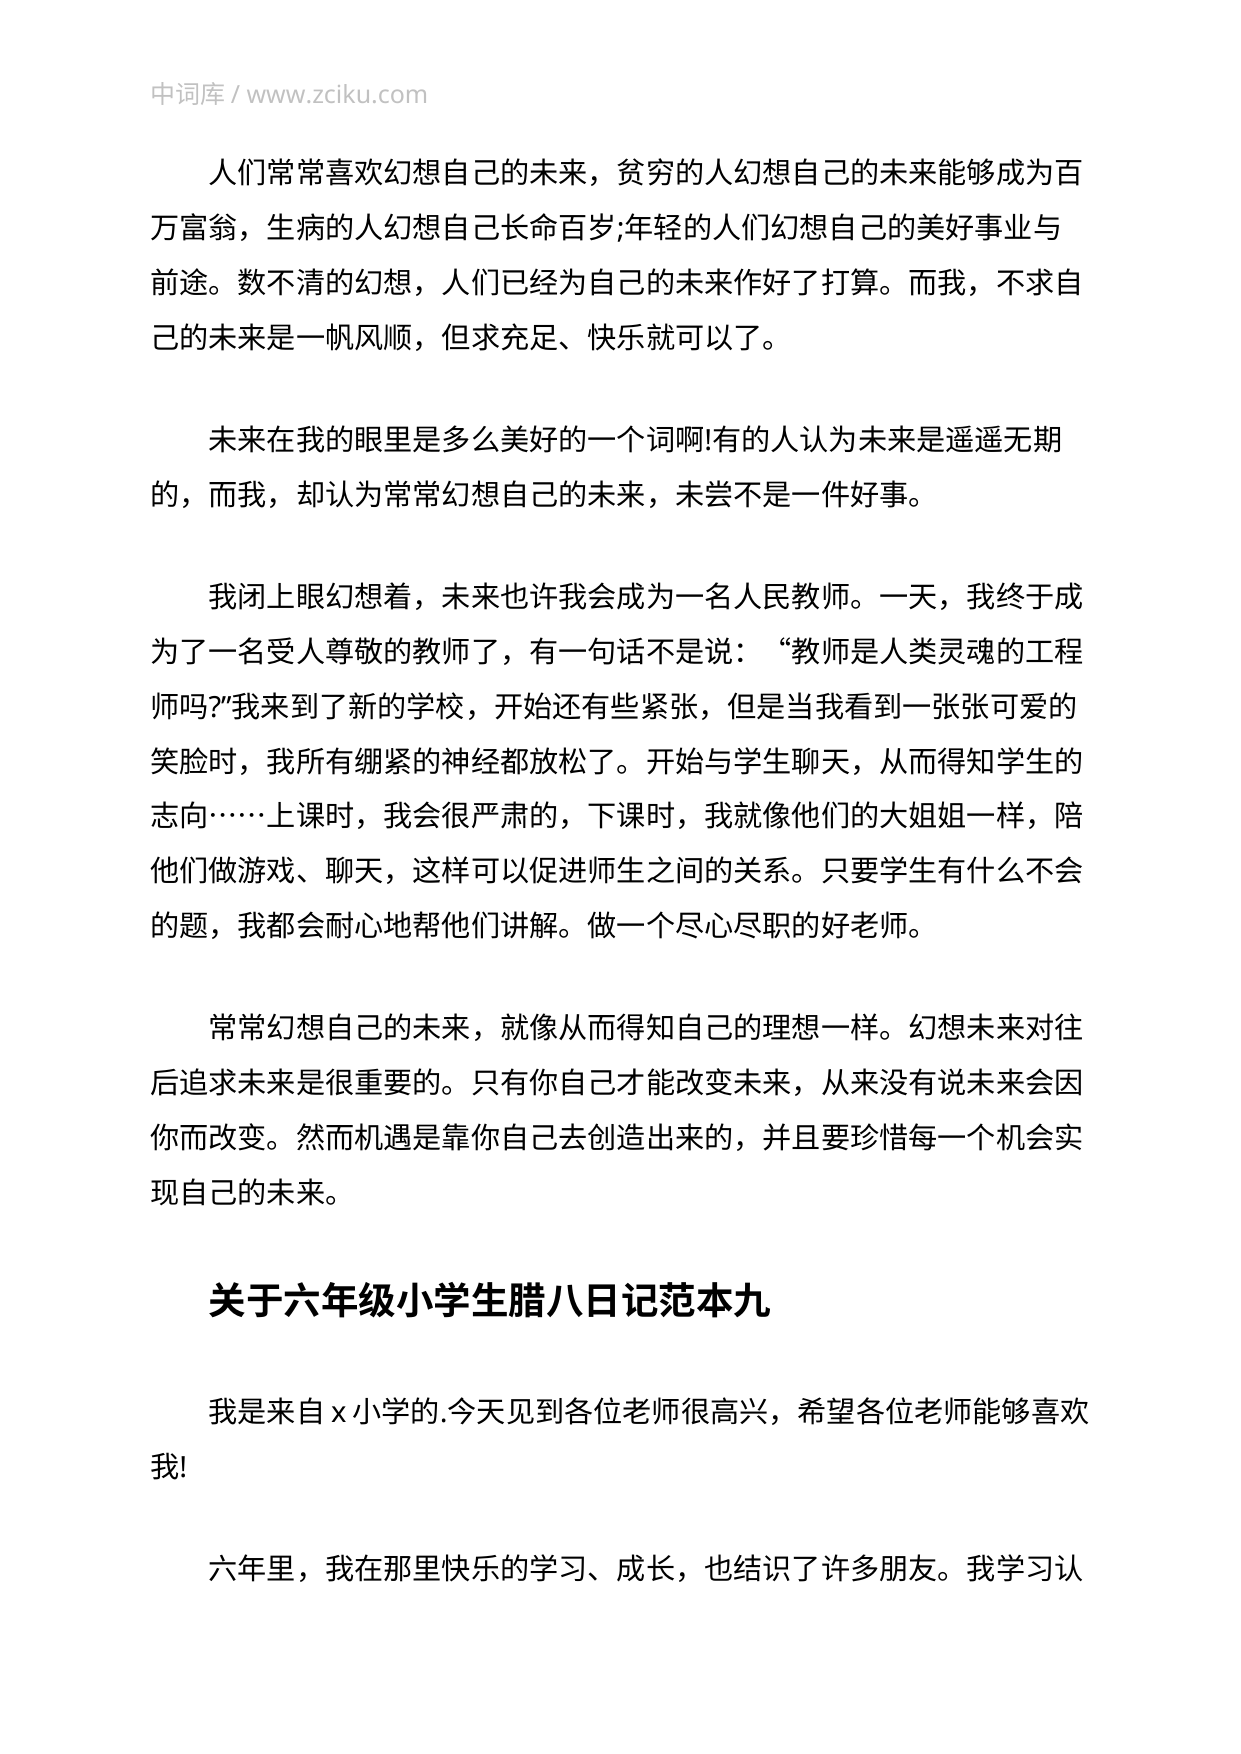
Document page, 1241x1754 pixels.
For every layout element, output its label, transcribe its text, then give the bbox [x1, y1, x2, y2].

text 人们常常喜欢幻想自己的未来，贫穷的人幻想自己的未来能够成为百万富翁，生病的人幻想自己长命百岁;年轻的人们幻想自己的美好事业与前途。数不清的幻想，人们已经为自己的未来作好了打算。而我，不求自己的未来是一帆风顺，但求充足、快乐就可以了。 [150, 150, 1090, 357]
text 我闭上眼幻想着，未来也许我会成为一名人民教师。一天，我终于成为了一名受人尊敬的教师了，有一句话不是说：“教师是人类灵魂的工程师吗?”我来到了新的学校，开始还有些紧张，但是当我看到一张张可爱的笑脸时，我所有绷紧的神经都放松了。开始与学生聊天，从而得知学生的志向……上课时，我会很严肃的，下课时，我就像他们的大姐姐一样，陪他们做游戏、聊天，这样可以促进师生之间的关系。只要学生有什么不会的题，我都会耐心地帮他们讲解。做一个尽心尽职的好老师。 [150, 573, 1090, 945]
text 关于六年级小学生腊八日记范本九 [150, 1271, 1090, 1325]
text 未来在我的眼里是多么美好的一个词啊!有的人认为未来是遥遥无期的，而我，却认为常常幻想自己的未来，未尝不是一件好事。 [150, 417, 1090, 514]
text 我是来自x小学的.今天见到各位老师很高兴，希望各位老师能够喜欢我! [150, 1388, 1090, 1486]
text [150, 1545, 1090, 1588]
text 常常幻想自己的未来，就像从而得知自己的理想一样。幻想未来对往后追求未来是很重要的。只有你自己才能改变未来，从来没有说未来会因你而改变。然而机遇是靠你自己去创造出来的，并且要珍惜每一个机会实现自己的未来。 [150, 1004, 1090, 1212]
